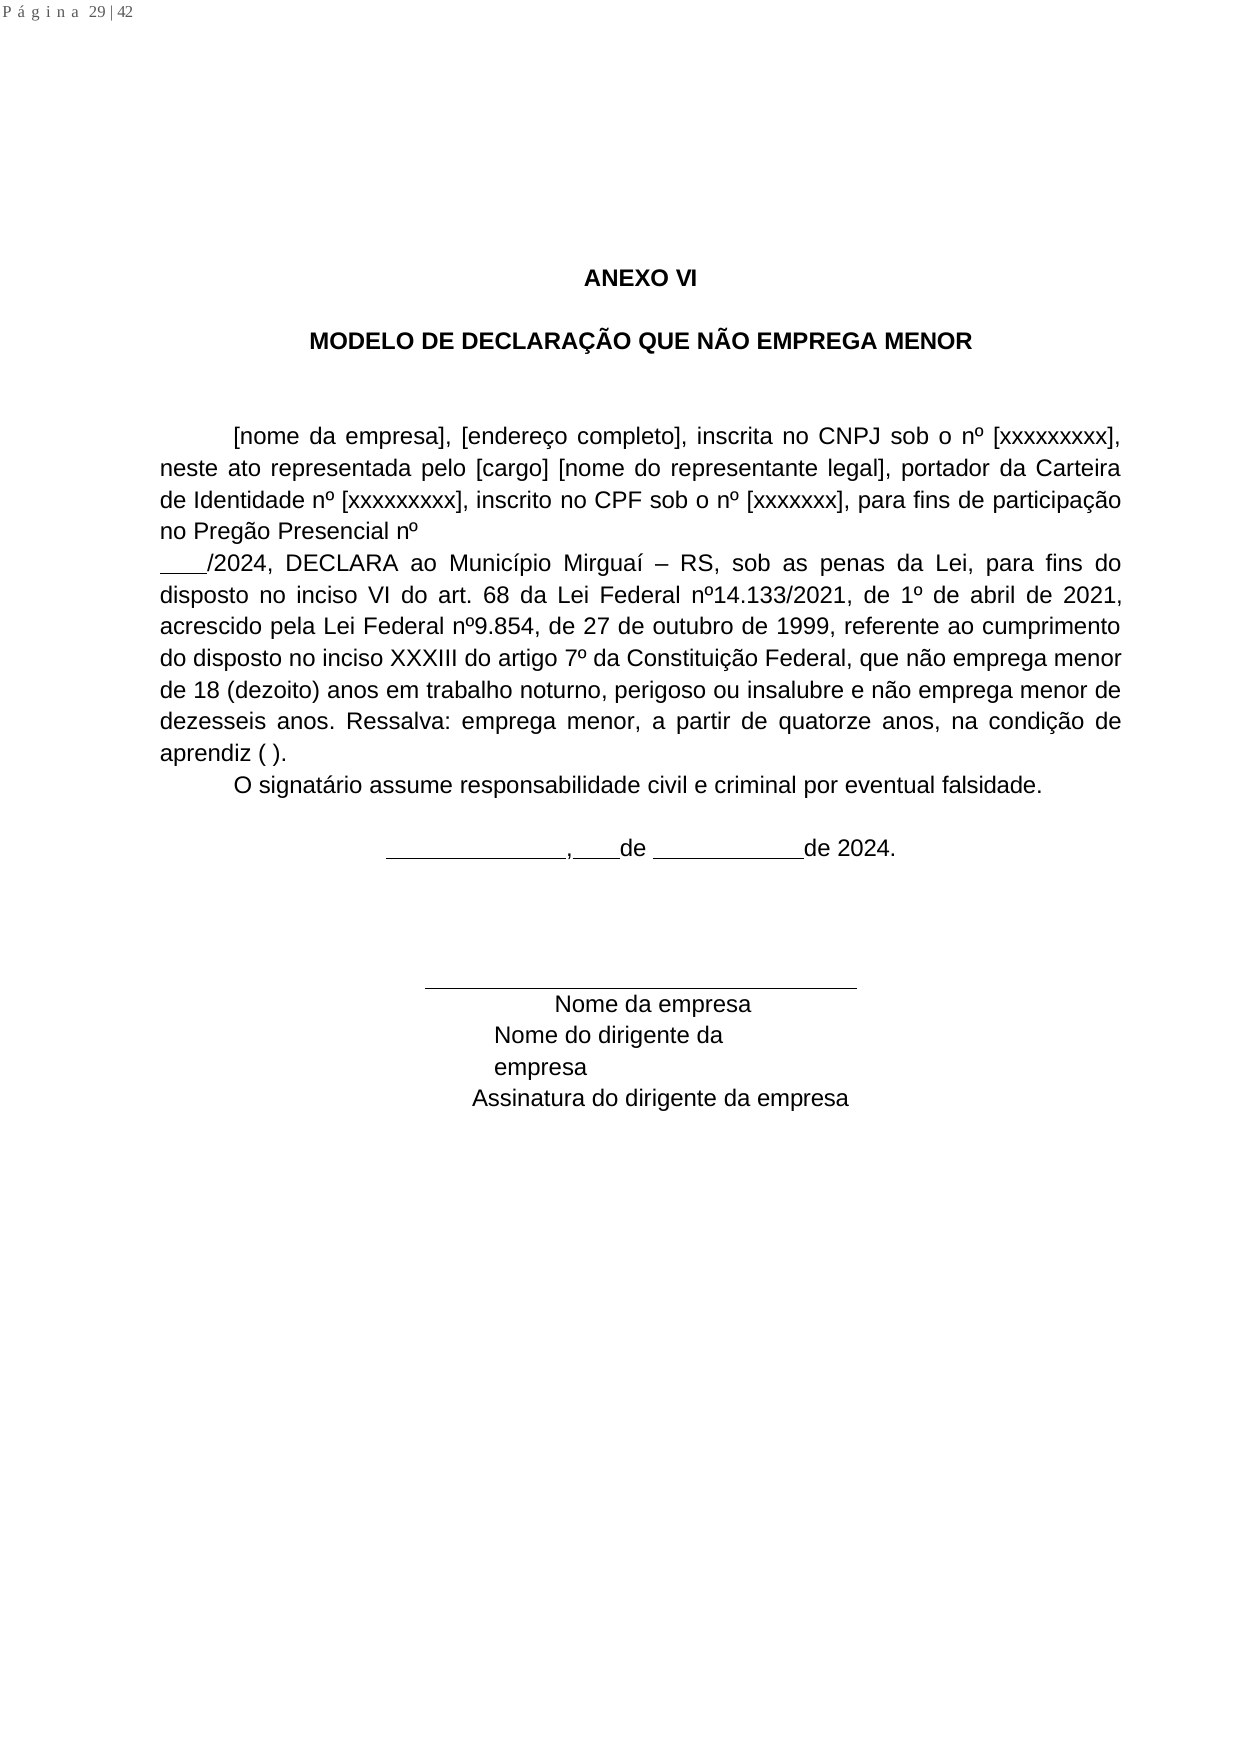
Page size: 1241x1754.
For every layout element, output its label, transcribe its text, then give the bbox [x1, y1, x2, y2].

text /2024, DECLARA ao Município Mirguaí – RS, sob as penas da Lei, para fins do disposto no inciso VI do art. 68 da Lei Federal nº14.133/2021, de 1º de abril de 2021, acrescido pela Lei Federal nº9.854, de 27 de outubro de 1999, referente ao cumprimento do disposto no inciso XXXIII do artigo 7º da Constituição Federal, que não emprega menor de 18 (dezoito) anos em trabalho noturno, perigoso ou insalubre e não emprega menor de dezesseis anos. Ressalva: emprega menor, a partir de quatorze anos, na condição de aprendiz ( ). [159, 549, 1123, 766]
text Assinatura do dirigente da empresa [472, 1084, 1146, 1112]
text MODELO DE DECLARAÇÃO QUE NÃO EMPREGA MENOR [299, 327, 983, 354]
text O signatário assume responsabilidade civil e criminal por eventual falsidade. [233, 771, 1146, 798]
subtitle ANEXO VI [299, 264, 983, 291]
text Nome da empresa Nome do dirigente da empresa [494, 989, 787, 1081]
text [nome da empresa], [endereço completo], inscrita no CNPJ sob o nº [xxxxxxxxx], neste ato representada pelo [cargo] [nome do representante legal], portador da Carteira de Identidade nº [xxxxxxxxx], inscrito no CPF sob o nº [xxxxxxx], para fins de participação no Pregão Presencial nº [159, 422, 1122, 545]
text , de de 2024. [135, 834, 1146, 862]
